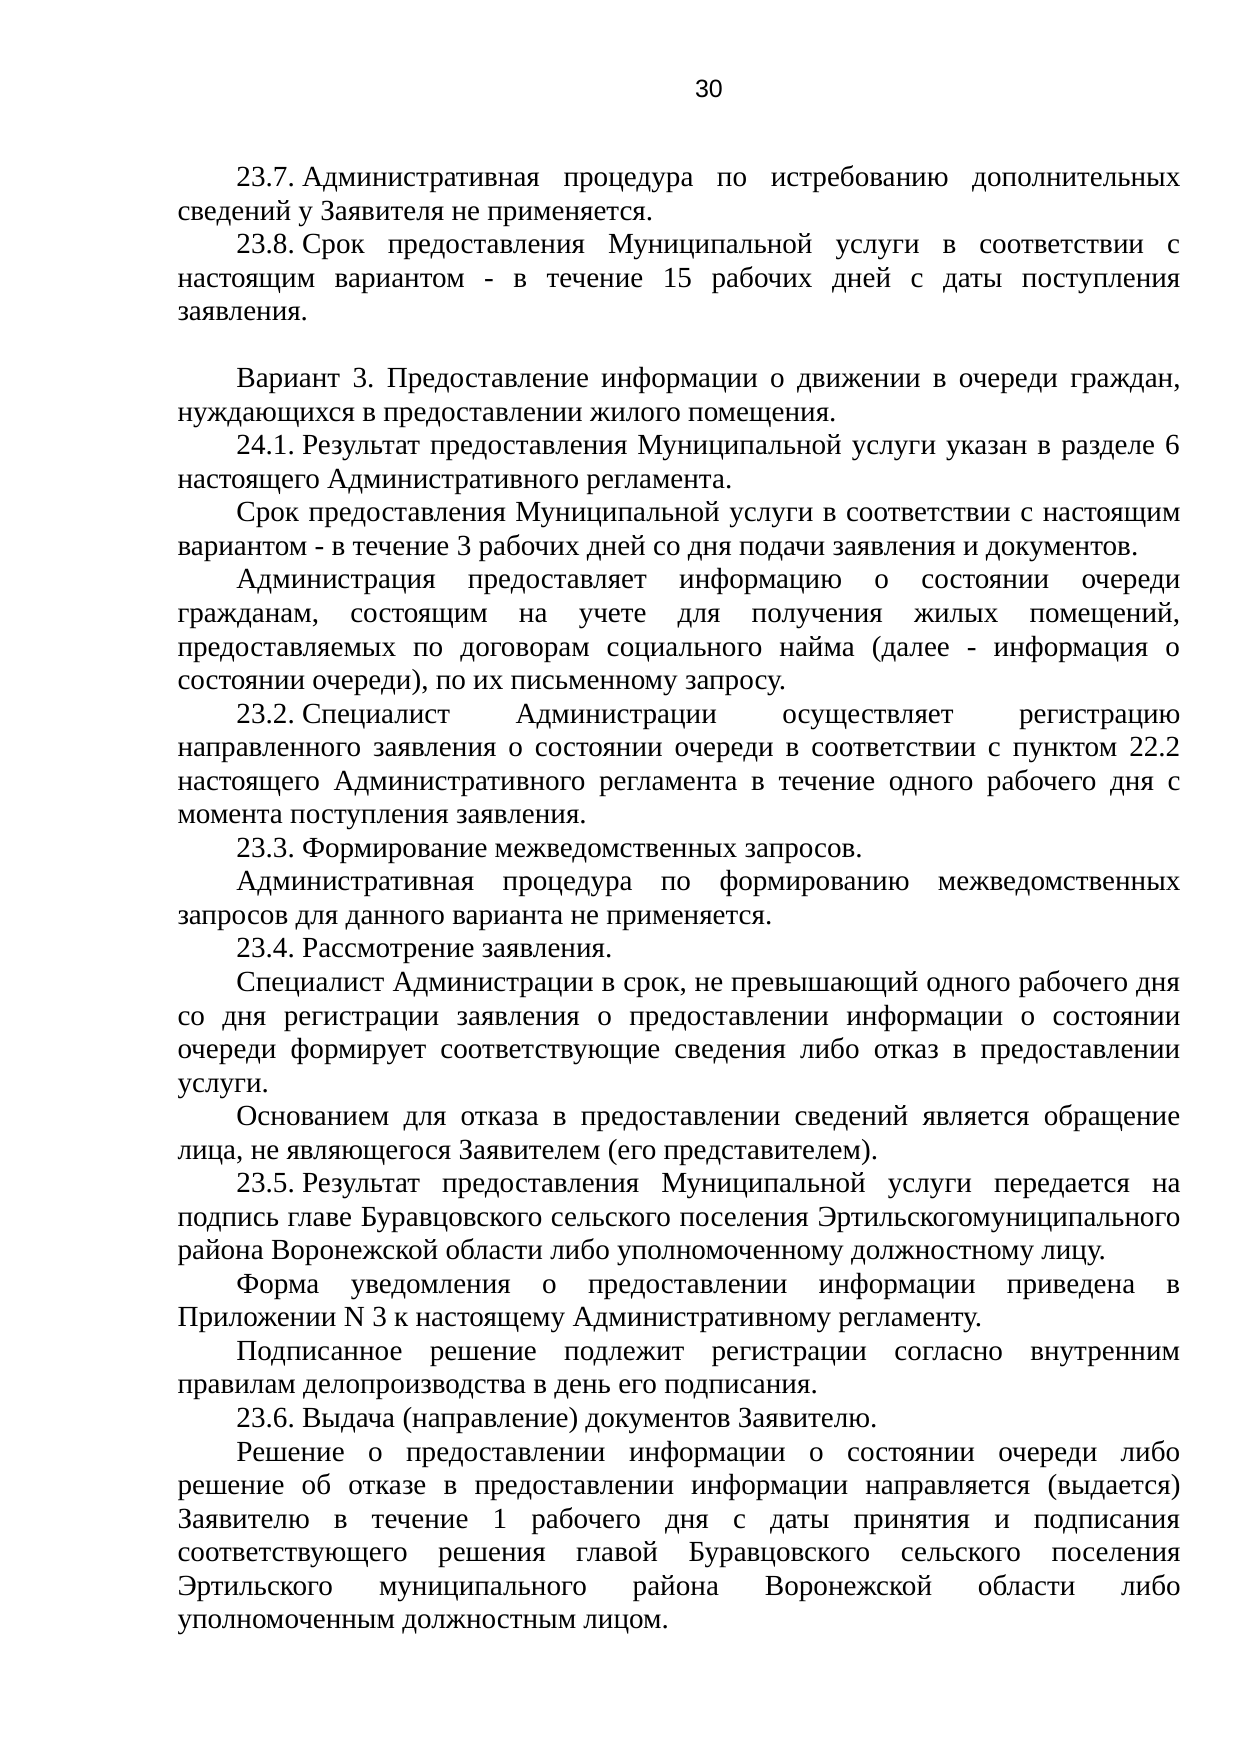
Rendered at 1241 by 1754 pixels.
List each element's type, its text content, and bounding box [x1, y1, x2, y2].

text Форма уведомления о предоставлении информации приведена в Приложении N 3 к настоящему Административному регламенту. [177, 1266, 1181, 1333]
text Срок предоставления Муниципальной услуги в соответствии с настоящим вариантом - в течение 3 рабочих дней со дня подачи заявления и документов. [177, 494, 1181, 562]
text Решение о предоставлении информации о состоянии очереди либо решение об отказе в предоставлении информации направляется (выдается) Заявителю в течение 1 рабочего дня с даты принятия и подписания соответствующего решения главой Буравцовского сельского поселения Эртильского муниципального района Воронежской области либо уполномоченным должностным лицом. [177, 1434, 1181, 1635]
text Подписанное решение подлежит регистрации согласно внутренним правилам делопроизводства в день его подписания. [177, 1333, 1181, 1400]
text 24.1. Результат предоставления Муниципальной услуги указан в разделе 6 настоящего Административного регламента. [177, 427, 1181, 494]
text Администрация предоставляет информацию о состоянии очереди гражданам, состоящим на учете для получения жилых помещений, предоставляемых по договорам социального найма (далее - информация о состоянии очереди), по их письменному запросу. [177, 562, 1181, 696]
text Вариант 3. Предоставление информации о движении в очереди граждан, нуждающихся в предоставлении жилого помещения. [177, 360, 1181, 427]
text 23.3. Формирование межведомственных запросов. [177, 830, 1181, 863]
text 23.7. Административная процедура по истребованию дополнительных сведений у Заявителя не применяется. [177, 159, 1181, 226]
text Основанием для отказа в предоставлении сведений является обращение лица, не являющегося Заявителем (его представителем). [177, 1098, 1181, 1165]
text 23.2. Специалист Администрации осуществляет регистрацию направленного заявления о состоянии очереди в соответствии с пунктом 22.2 настоящего Административного регламента в течение одного рабочего дня с момента поступления заявления. [177, 696, 1181, 830]
text 23.4. Рассмотрение заявления. [177, 931, 1181, 964]
text 23.8. Срок предоставления Муниципальной услуги в соответствии с настоящим вариантом - в течение 15 рабочих дней с даты поступления заявления. [177, 226, 1181, 327]
text Специалист Администрации в срок, не превышающий одного рабочего дня со дня регистрации заявления о предоставлении информации о состоянии очереди формирует соответствующие сведения либо отказ в предоставлении услуги. [177, 964, 1181, 1098]
text Административная процедура по формированию межведомственных запросов для данного варианта не применяется. [177, 863, 1181, 931]
text 23.6. Выдача (направление) документов Заявителю. [177, 1400, 1181, 1434]
text 23.5. Результат предоставления Муниципальной услуги передается на подпись главе Буравцовского сельского поселения Эртильскогомуниципального района Воронежской области либо уполномоченному должностному лицу. [177, 1165, 1181, 1266]
